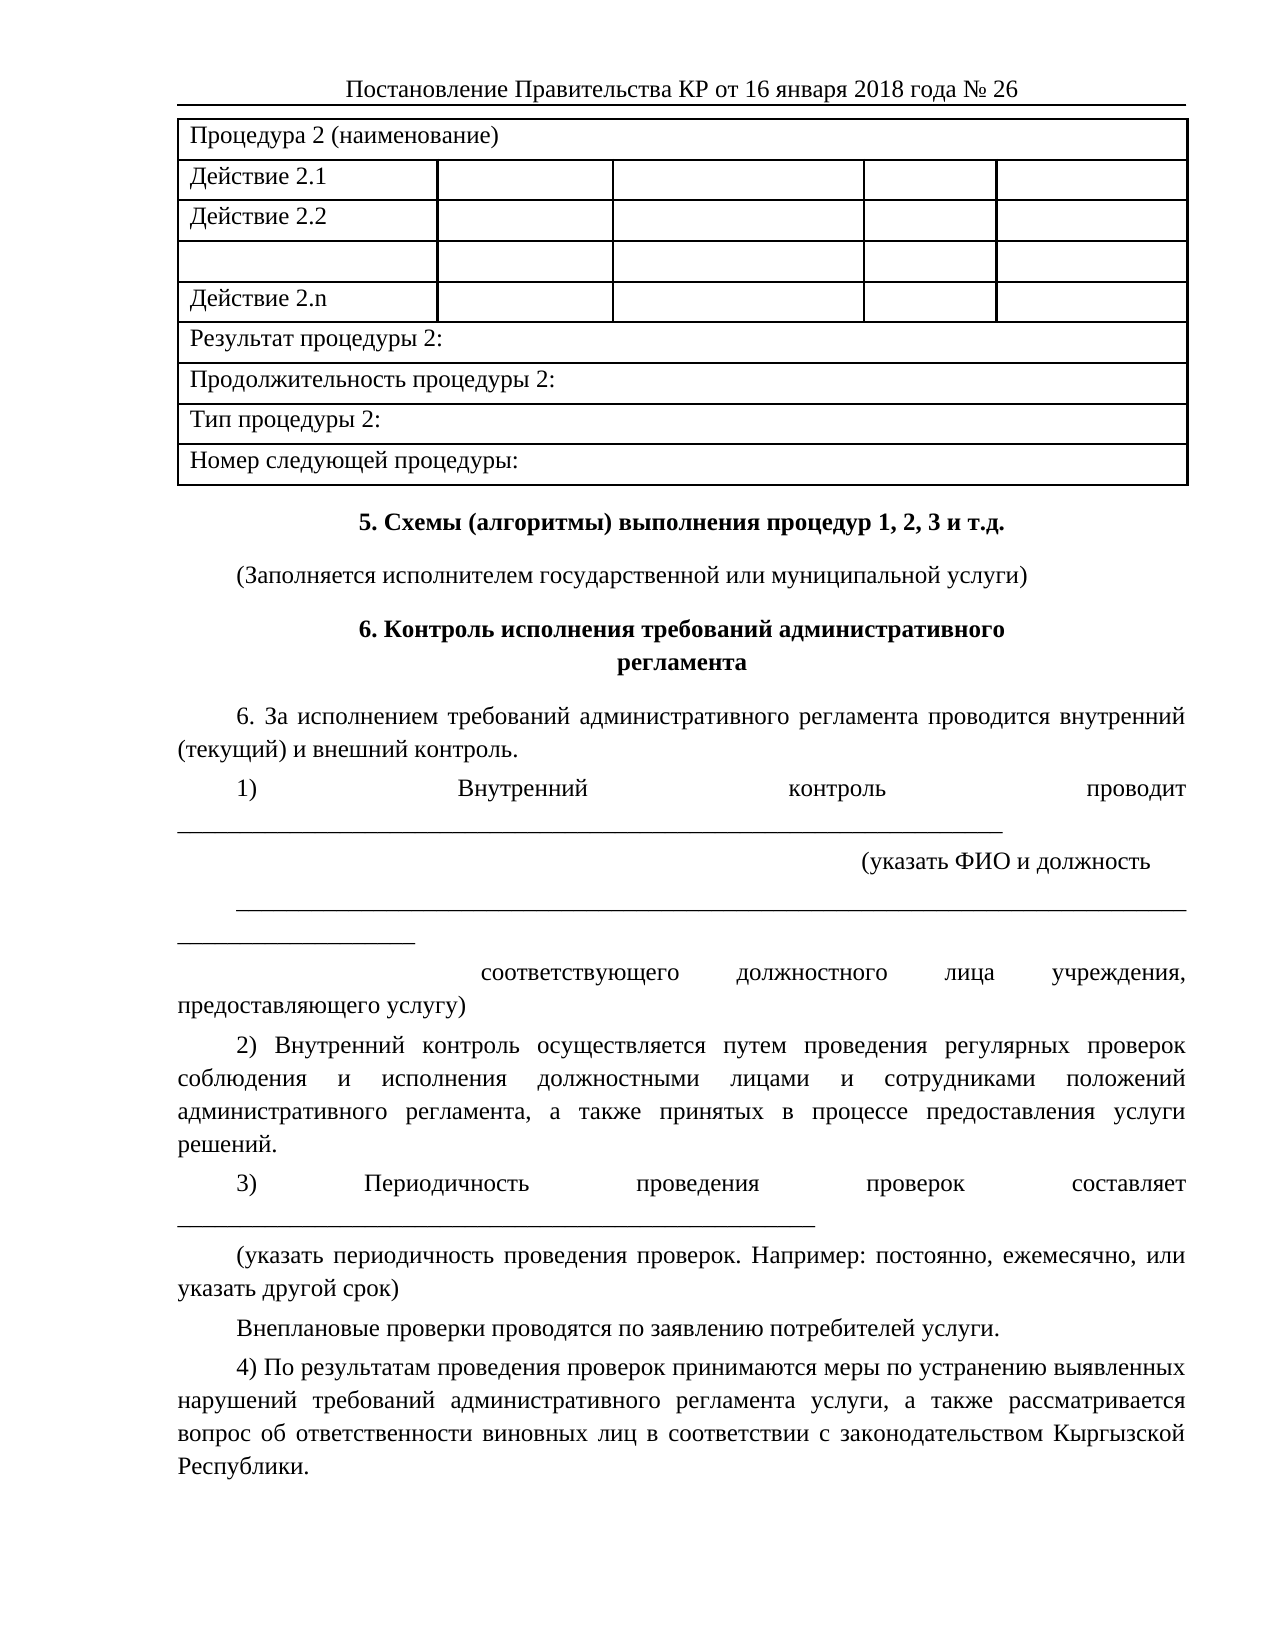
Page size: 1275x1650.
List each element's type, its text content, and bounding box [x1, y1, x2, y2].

table_cell [865, 283, 995, 321]
table_cell [439, 283, 612, 321]
text 6. За исполнением требований административного регламента проводится внутренний (текущий) и внешний контроль. [177, 701, 1186, 763]
text (указать ФИО и должность [177, 846, 1186, 874]
table_cell [439, 201, 612, 240]
table_cell [614, 242, 863, 281]
table_cell [439, 161, 612, 199]
table_cell Результат процедуры 2: [179, 323, 1186, 362]
table_cell [998, 283, 1186, 321]
table_cell [614, 283, 863, 321]
text 2) Внутренний контроль осуществляется путем проведения регулярных проверок соблюдения и исполнения должностными лицами и сотрудниками положений административного регламента, а также принятых в процессе предоставления услуги решений. [177, 1030, 1186, 1157]
text (Заполняется исполнителем государственной или муниципальной услуги) [177, 561, 1186, 589]
table_cell [998, 161, 1186, 199]
table_cell Процедура 2 (наименование) [179, 120, 1186, 159]
text (указать периодичность проведения проверок. Например: постоянно, ежемесячно, или указать другой срок) [177, 1240, 1186, 1302]
table_cell Действие 2.2 [179, 201, 436, 240]
text Внеплановые проверки проводятся по заявлению потребителей услуги. [177, 1313, 1186, 1341]
text 3) Периодичность проведения проверок составляет ___________________________________________________ [177, 1168, 1186, 1230]
table_cell Действие 2.n [179, 283, 436, 321]
text 4) По результатам проведения проверок принимаются меры по устранению выявленных нарушений требований административного регламента услуги, а также рассматривается вопрос об ответственности виновных лиц в соответствии с законодательством Кыргызской Республики. [177, 1352, 1186, 1480]
table_cell [998, 201, 1186, 240]
table_cell [865, 242, 995, 281]
table_cell Тип процедуры 2: [179, 405, 1186, 443]
table_cell Действие 2.1 [179, 161, 436, 199]
text 6. Контроль исполнения требований административного регламента [295, 614, 1068, 676]
text соответствующего должностного лица учреждения, предоставляющего услугу) [177, 957, 1186, 1019]
table_cell [998, 242, 1186, 281]
text 1) Внутренний контроль проводит __________________________________________________________________ [177, 773, 1186, 835]
text 5. Схемы (алгоритмы) выполнения процедур 1, 2, 3 и т.д. [295, 507, 1068, 535]
table_cell Номер следующей процедуры: [179, 445, 1186, 484]
table_cell [439, 242, 612, 281]
table_cell [614, 201, 863, 240]
table_cell [865, 161, 995, 199]
table_cell [179, 242, 436, 281]
text _______________________________________________________________________________________________ [177, 885, 1186, 947]
table_cell Продолжительность процедуры 2: [179, 364, 1186, 402]
table_cell [865, 201, 995, 240]
table_cell [614, 161, 863, 199]
